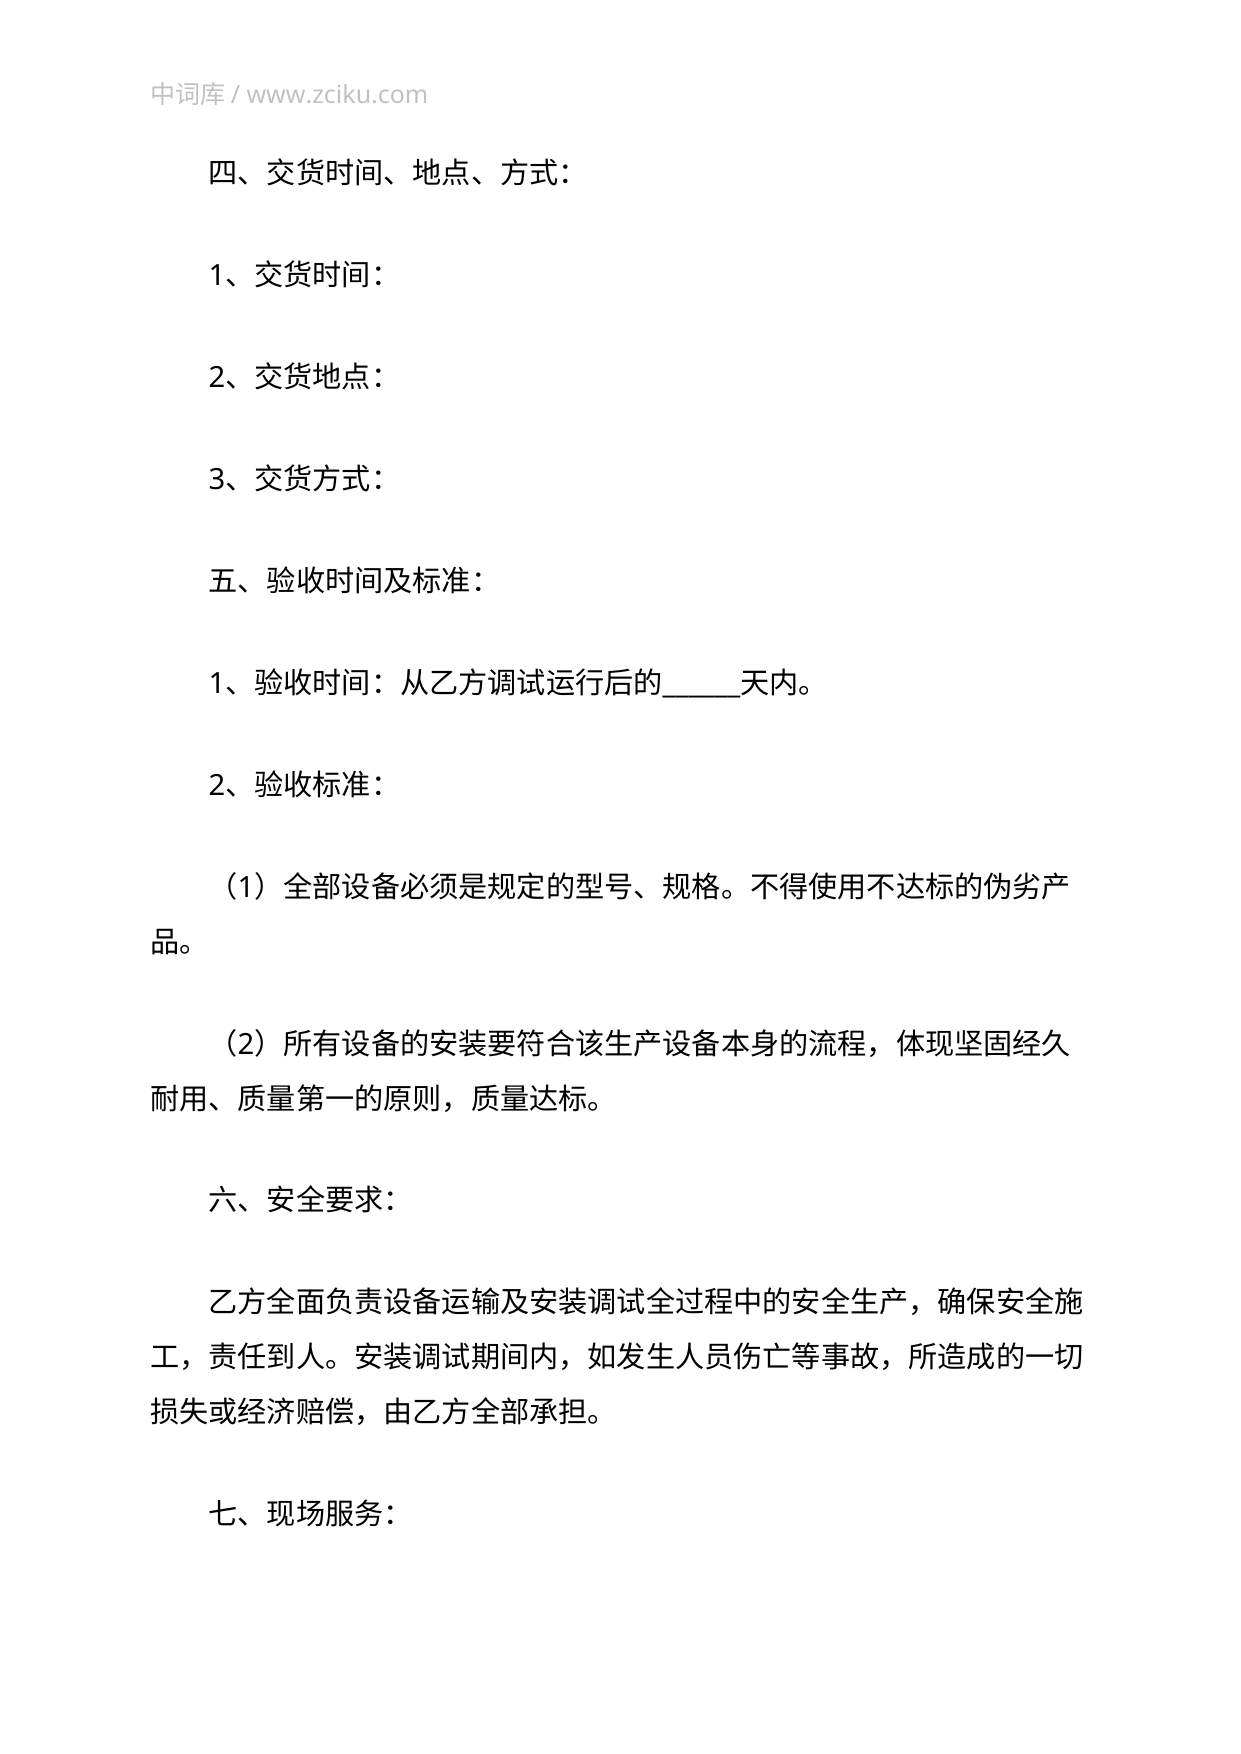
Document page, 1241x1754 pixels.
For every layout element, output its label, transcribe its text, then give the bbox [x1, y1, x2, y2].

text 2、交货地点： [150, 354, 1090, 396]
text 2、验收标准： [150, 761, 1090, 804]
text （1）全部设备必须是规定的型号、规格。不得使用不达标的伪劣产品。 [150, 863, 1090, 961]
text （2）所有设备的安装要符合该生产设备本身的流程，体现坚固经久耐用、质量第一的原则，质量达标。 [150, 1020, 1090, 1117]
text 六、安全要求： [150, 1177, 1090, 1219]
text 1、验收时间：从乙方调试运行后的______天内。 [150, 659, 1090, 702]
text 1、交货时间： [150, 252, 1090, 294]
text 五、验收时间及标准： [150, 558, 1090, 600]
text 四、交货时间、地点、方式： [150, 150, 1090, 192]
text 乙方全面负责设备运输及安装调试全过程中的安全生产，确保安全施工，责任到人。安装调试期间内，如发生人员伤亡等事故，所造成的一切损失或经济赔偿，由乙方全部承担。 [150, 1279, 1090, 1431]
text 3、交货方式： [150, 456, 1090, 498]
text 七、现场服务： [150, 1490, 1090, 1533]
